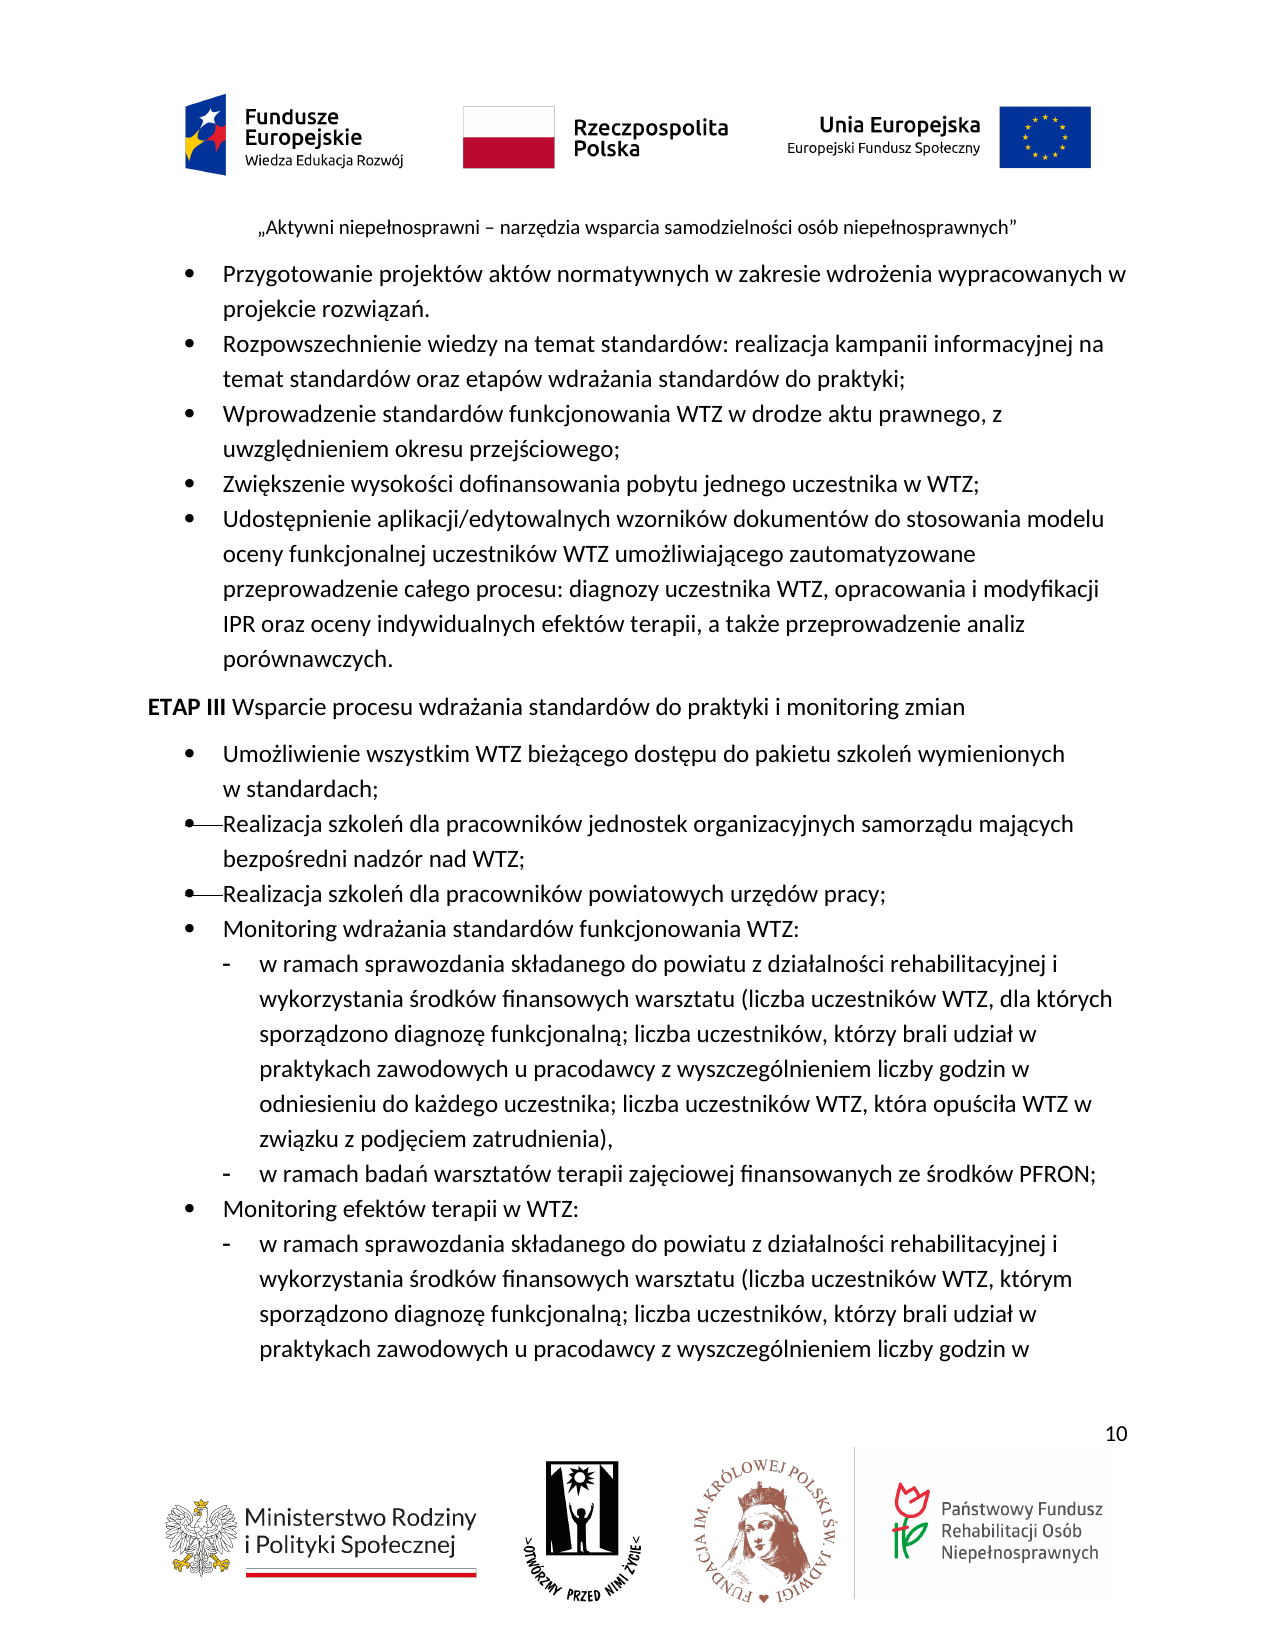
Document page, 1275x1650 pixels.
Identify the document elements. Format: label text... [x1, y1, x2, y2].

text ETAP III Wsparcie procesu wdrażania standardów do praktyki i monitoring zmian [148, 691, 1127, 721]
list Zwiększenie wysokości dofinansowania pobytu jednego uczestnika w WTZ; [185, 468, 1127, 499]
list Umożliwienie wszystkim WTZ bieżącego dostępu do pakietu szkoleń wymienionych w standardach; [185, 738, 1127, 804]
list Realizacja szkoleń dla pracowników powiatowych urzędów pracy; [185, 878, 1127, 909]
picture [165, 1447, 1110, 1603]
list Przygotowanie projektów aktów normatywnych w zakresie wdrożenia wypracowanych w projekcie rozwiązań. [185, 258, 1127, 324]
list Monitoring efektów terapii w WTZ: [185, 1193, 1127, 1224]
list Realizacja szkoleń dla pracowników jednostek organizacyjnych samorządu mających bezpośredni nadzór nad WTZ; [185, 808, 1127, 874]
list w ramach badań warsztatów terapii zajęciowej finansowanych ze środków PFRON; [222, 1158, 1127, 1189]
list Monitoring wdrażania standardów funkcjonowania WTZ: [185, 913, 1127, 944]
list Udostępnienie aplikacji/edytowalnych wzorników dokumentów do stosowania modelu oceny funkcjonalnej uczestników WTZ umożliwiającego zautomatyzowane przeprowadzenie całego procesu: diagnozy uczestnika WTZ, opracowania i modyfikacji IPR oraz oceny indywidualnych efektów terapii, a także przeprowadzenie analiz porównawczych. [185, 503, 1127, 674]
list Rozpowszechnienie wiedzy na temat standardów: realizacja kampanii informacyjnej na temat standardów oraz etapów wdrażania standardów do praktyki; [185, 328, 1127, 394]
picture [165, 73, 1111, 196]
list Wprowadzenie standardów funkcjonowania WTZ w drodze aktu prawnego, z uwzględnieniem okresu przejściowego; [185, 398, 1127, 464]
list w ramach sprawozdania składanego do powiatu z działalności rehabilitacyjnej i wykorzystania środków finansowych warsztatu (liczba uczestników WTZ, dla których sporządzono diagnozę funkcjonalną; liczba uczestników, którzy brali udział w praktykach zawodowych u pracodawcy z wyszczególnieniem liczby godzin w odniesieniu do każdego uczestnika; liczba uczestników WTZ, która opuściła WTZ w związku z podjęciem zatrudnienia), [222, 948, 1127, 1154]
